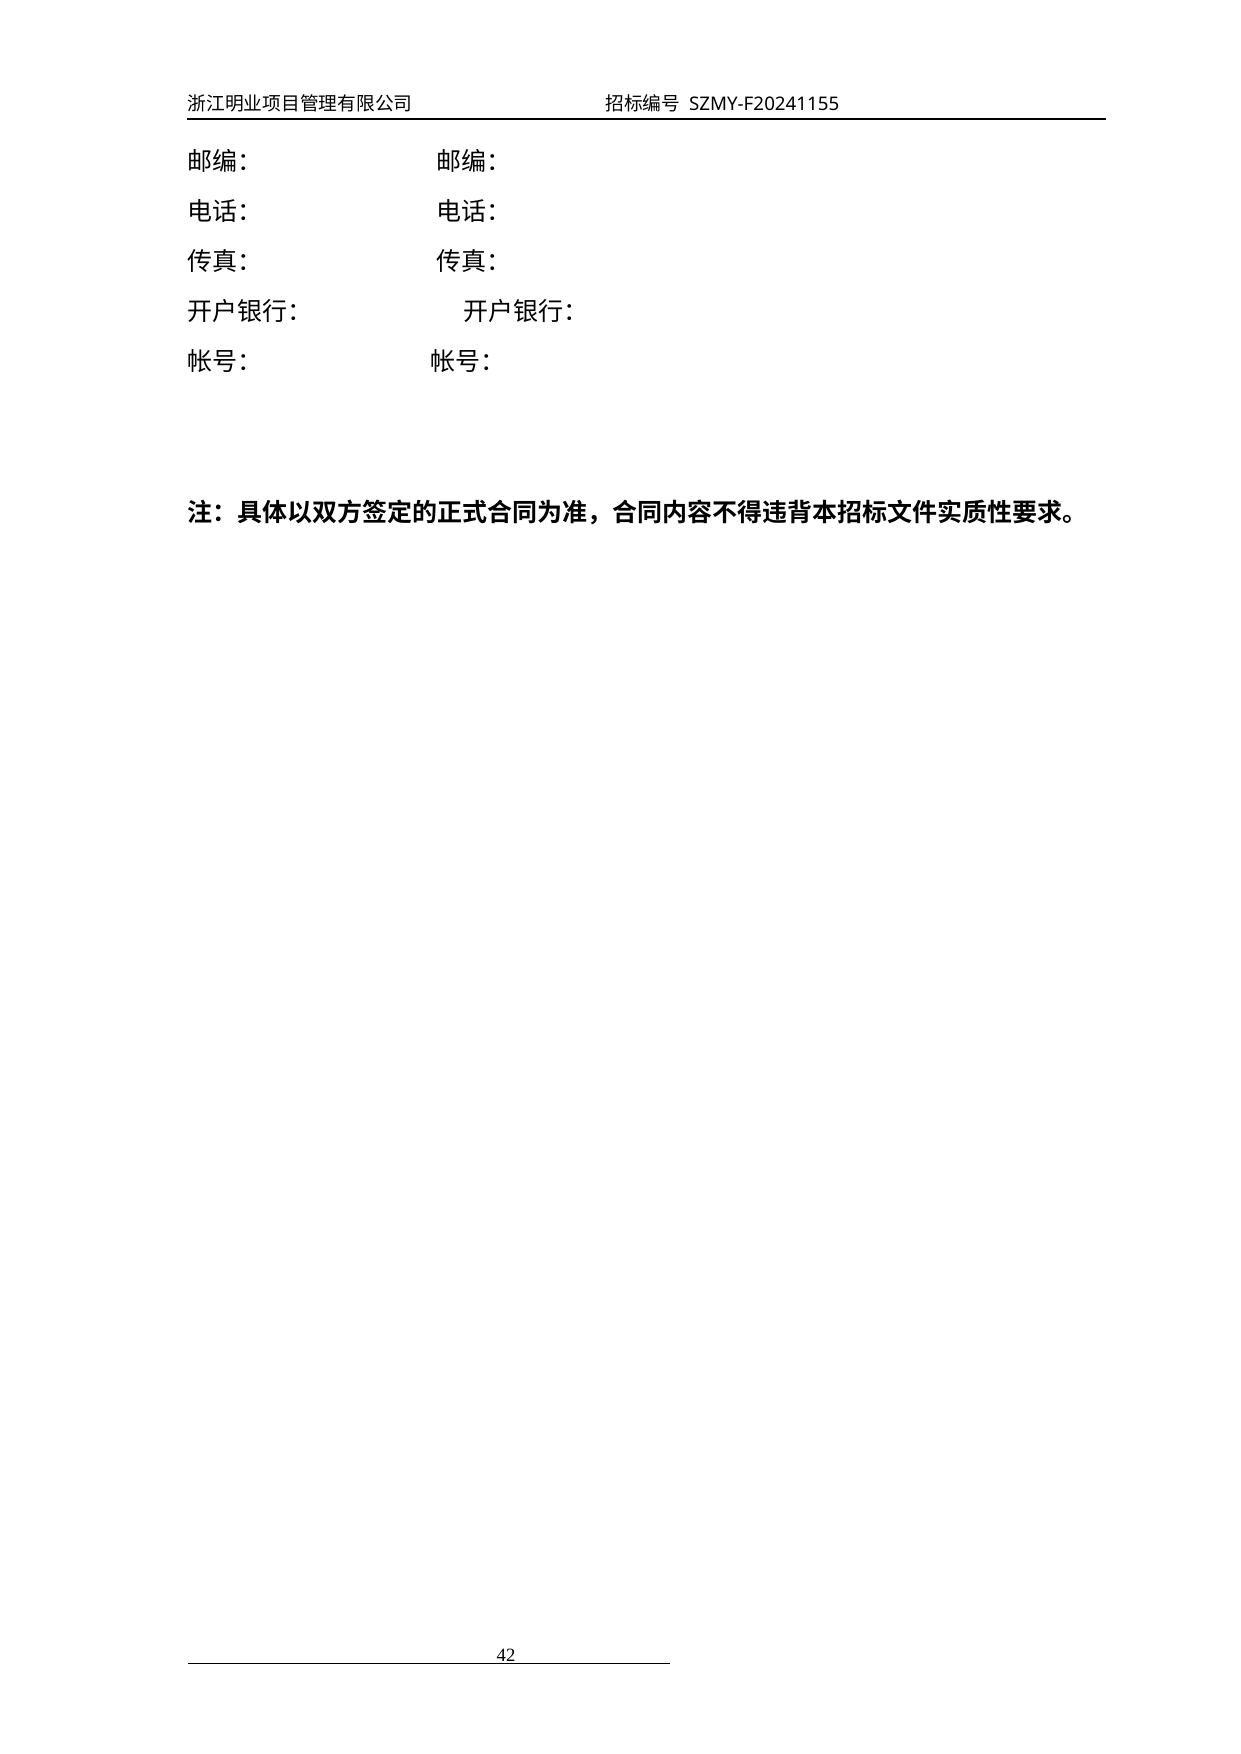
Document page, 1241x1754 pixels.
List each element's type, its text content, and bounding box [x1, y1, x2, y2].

text 电话： 电话： [187, 180, 1106, 230]
text 注：具体以双方签定的正式合同为准，合同内容不得违背本招标文件实质性要求。 [187, 478, 1106, 543]
text 邮编： 邮编： [187, 130, 1106, 180]
text 帐号： 帐号： [187, 330, 1106, 380]
text 开户银行： 开户银行： [187, 280, 1106, 330]
text 传真： 传真： [187, 230, 1106, 280]
